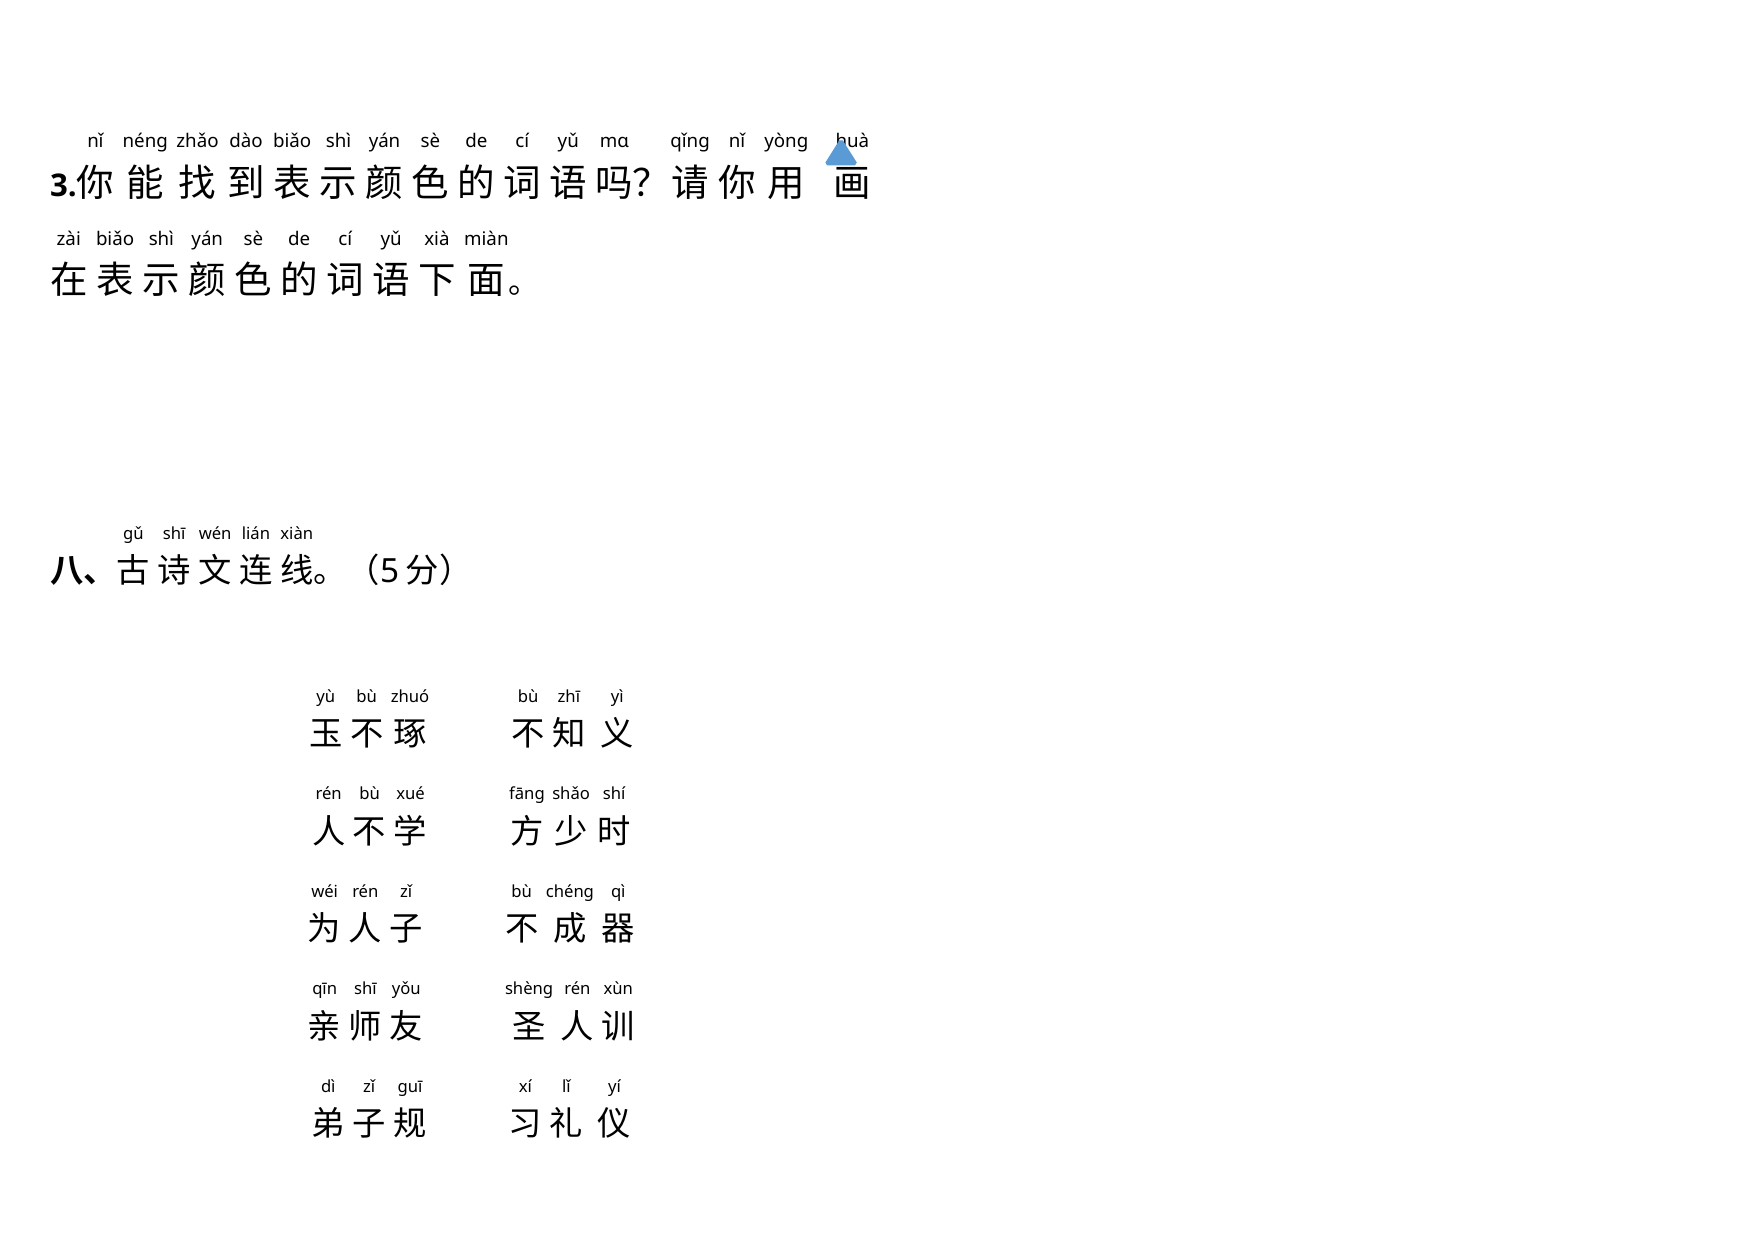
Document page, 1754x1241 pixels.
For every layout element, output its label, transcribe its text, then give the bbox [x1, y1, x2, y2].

list ？ 。 [50, 118, 893, 313]
list 。（5分） [50, 508, 893, 606]
